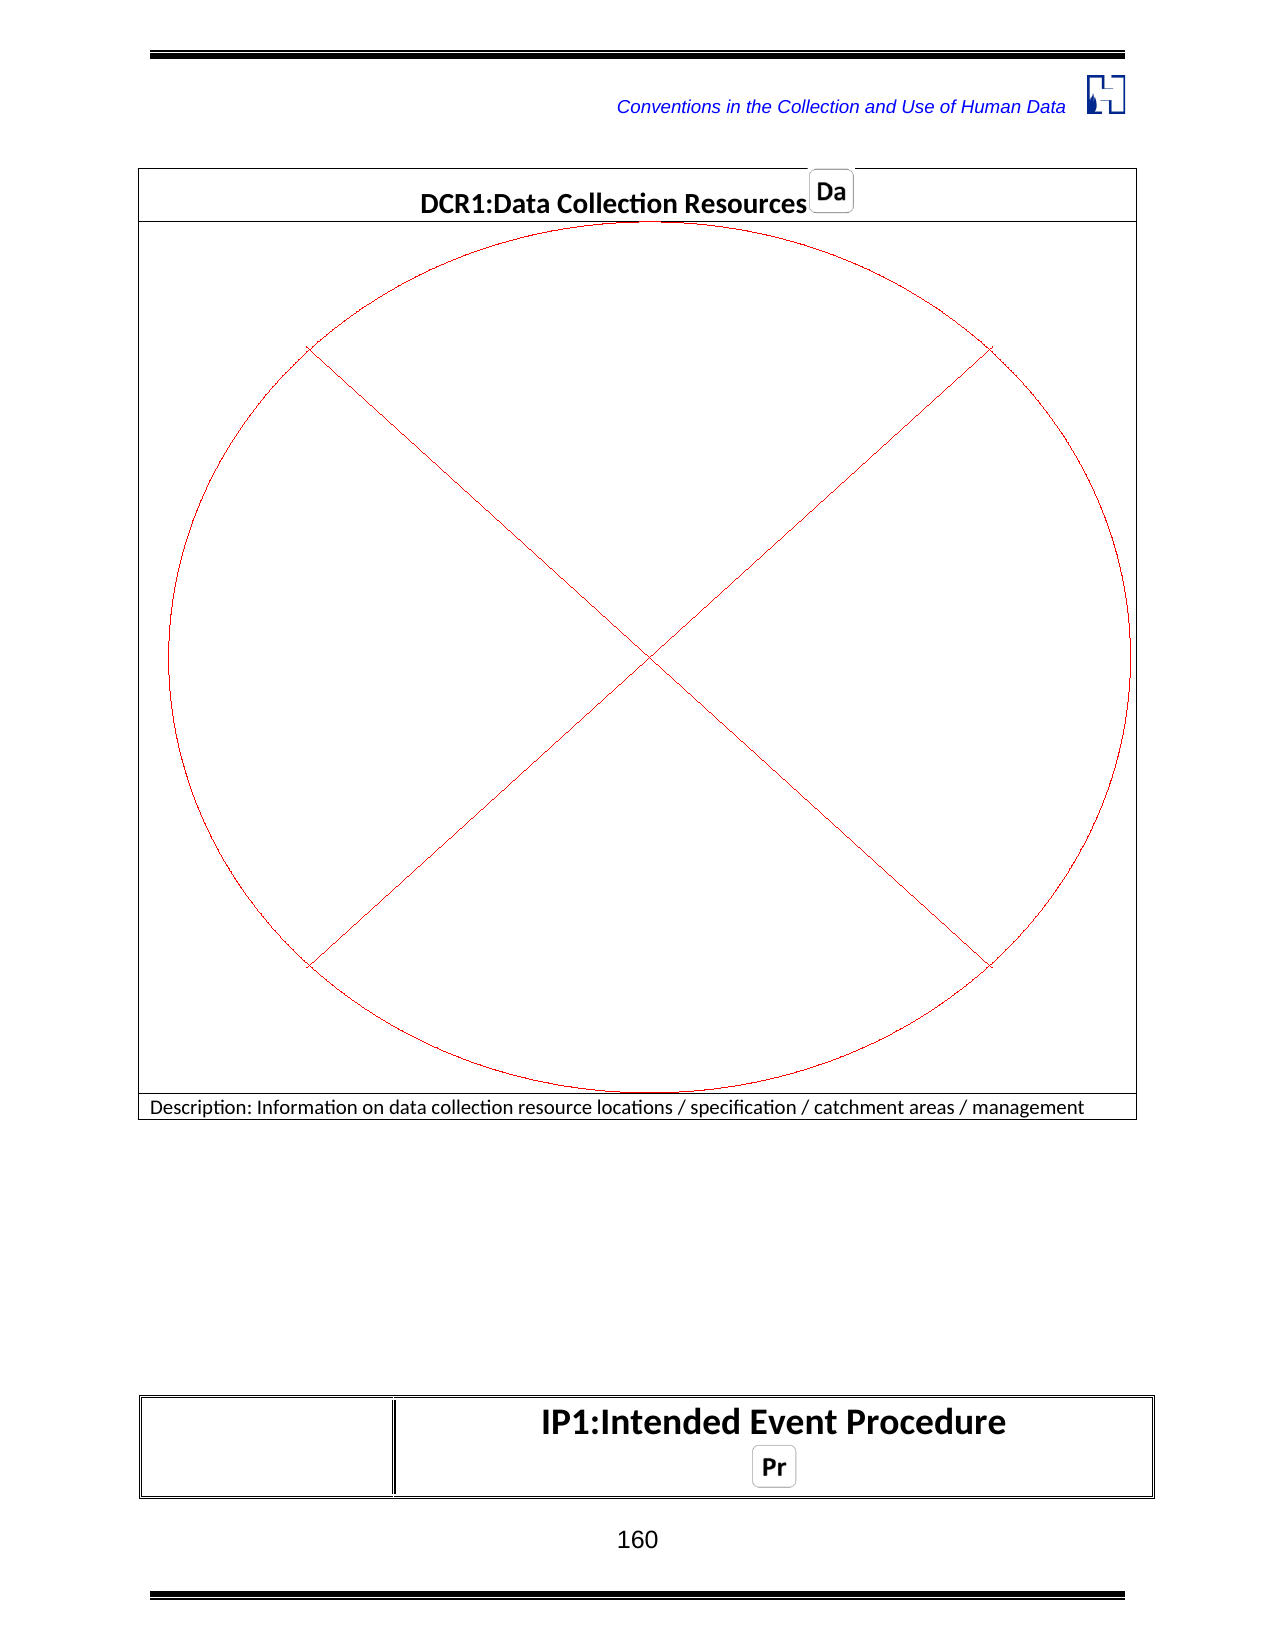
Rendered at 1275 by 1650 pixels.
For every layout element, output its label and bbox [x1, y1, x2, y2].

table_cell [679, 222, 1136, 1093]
picture [807, 168, 855, 214]
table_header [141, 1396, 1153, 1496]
picture [1086, 75, 1125, 114]
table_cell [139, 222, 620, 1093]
picture [750, 1443, 798, 1489]
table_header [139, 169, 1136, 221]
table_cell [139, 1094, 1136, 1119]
